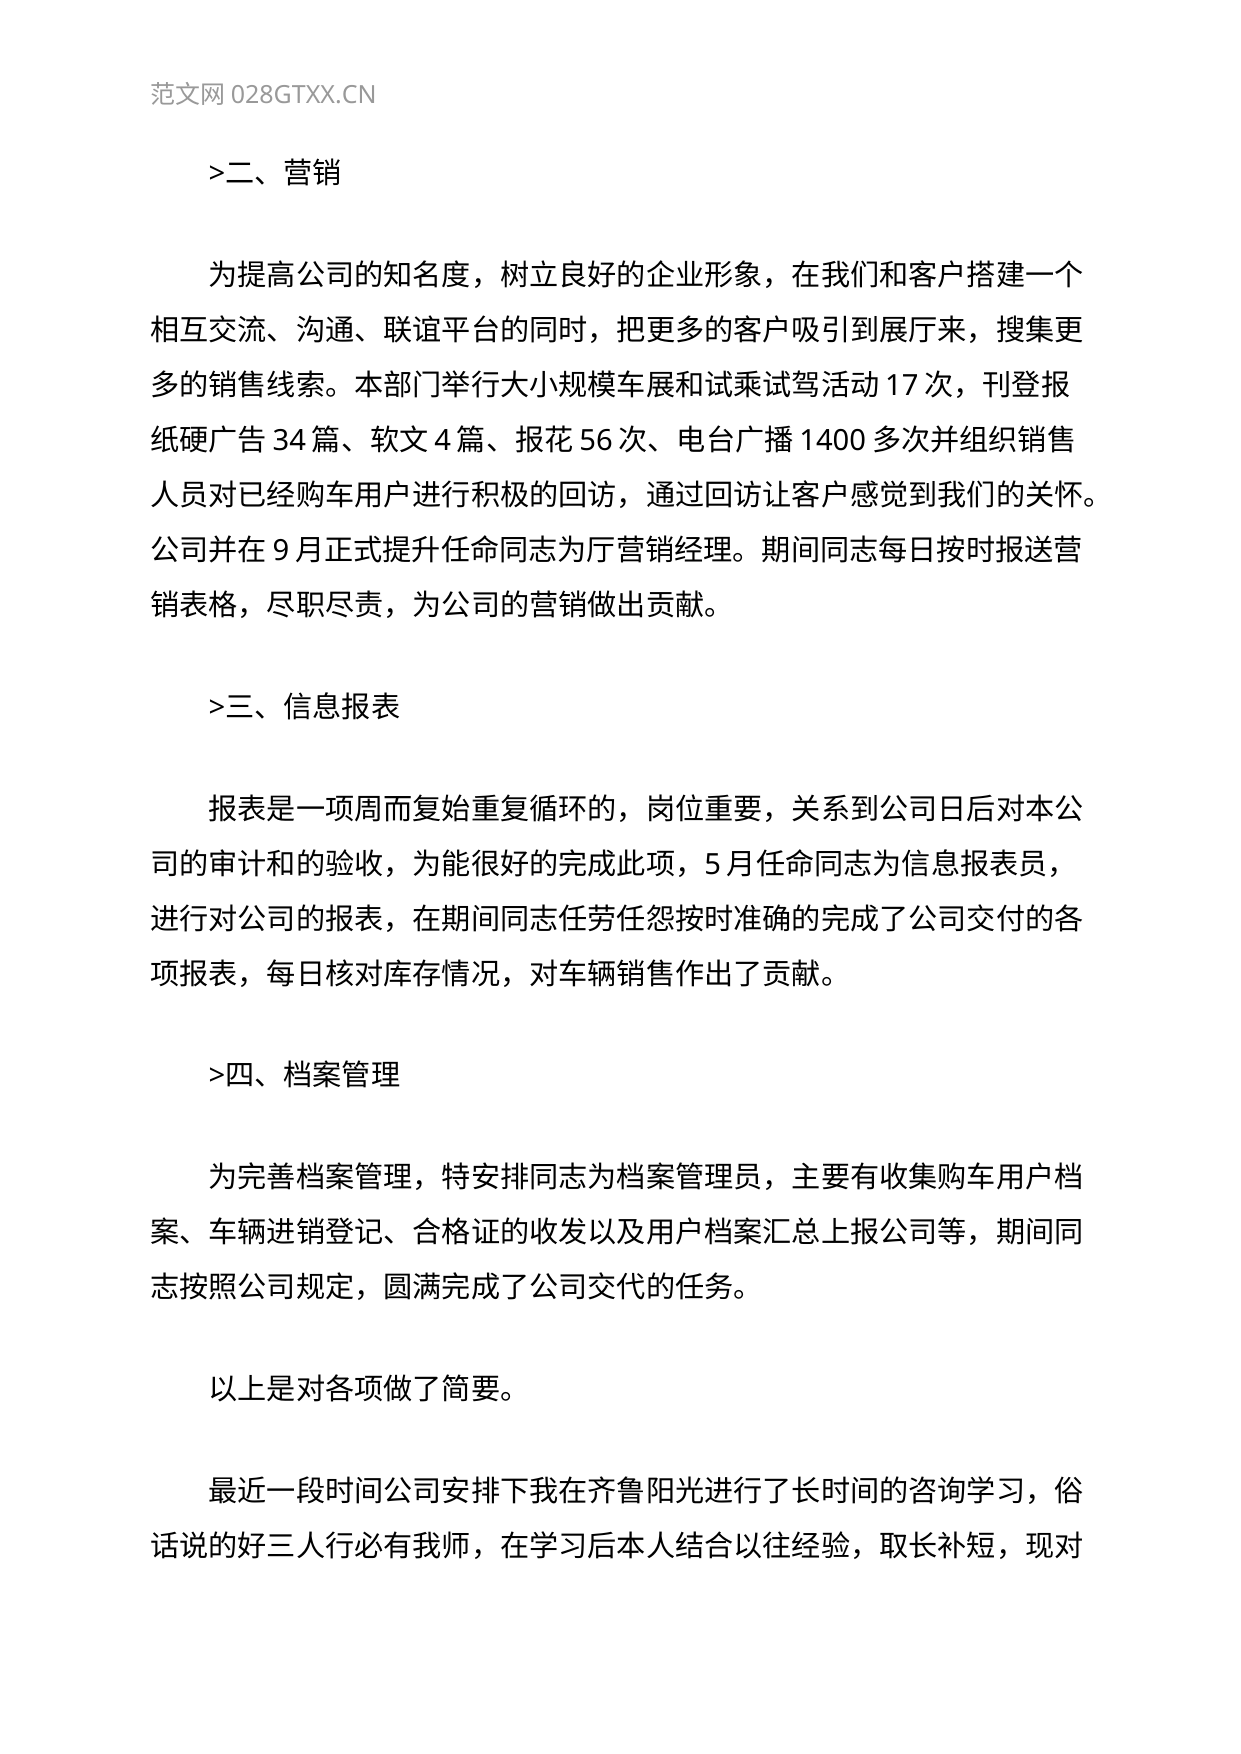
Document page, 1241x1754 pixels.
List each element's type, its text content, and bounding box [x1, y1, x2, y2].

text 为完善档案管理，特安排同志为档案管理员，主要有收集购车用户档案、车辆进销登记、合格证的收发以及用户档案汇总上报公司等，期间同志按照公司规定，圆满完成了公司交代的任务。 [150, 1154, 1090, 1306]
text 以上是对各项做了简要。 [150, 1366, 1090, 1408]
text 为提高公司的知名度，树立良好的企业形象，在我们和客户搭建一个相互交流、沟通、联谊平台的同时，把更多的客户吸引到展厅来，搜集更多的销售线索。本部门举行大小规模车展和试乘试驾活动17次，刊登报纸硬广告34篇、软文4篇、报花56次、电台广播1400多次并组织销售人员对已经购车用户进行积极的回访，通过回访让客户感觉到我们的关怀。公司并在9月正式提升任命同志为厅营销经理。期间同志每日按时报送营销表格，尽职尽责，为公司的营销做出贡献。 [150, 252, 1090, 624]
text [150, 1467, 1090, 1564]
text >三、信息报表 [150, 683, 1090, 726]
text 报表是一项周而复始重复循环的，岗位重要，关系到公司日后对本公司的审计和的验收，为能很好的完成此项，5月任命同志为信息报表员，进行对公司的报表，在期间同志任劳任怨按时准确的完成了公司交付的各项报表，每日核对库存情况，对车辆销售作出了贡献。 [150, 785, 1090, 992]
text >二、营销 [150, 150, 1090, 192]
text >四、档案管理 [150, 1052, 1090, 1094]
